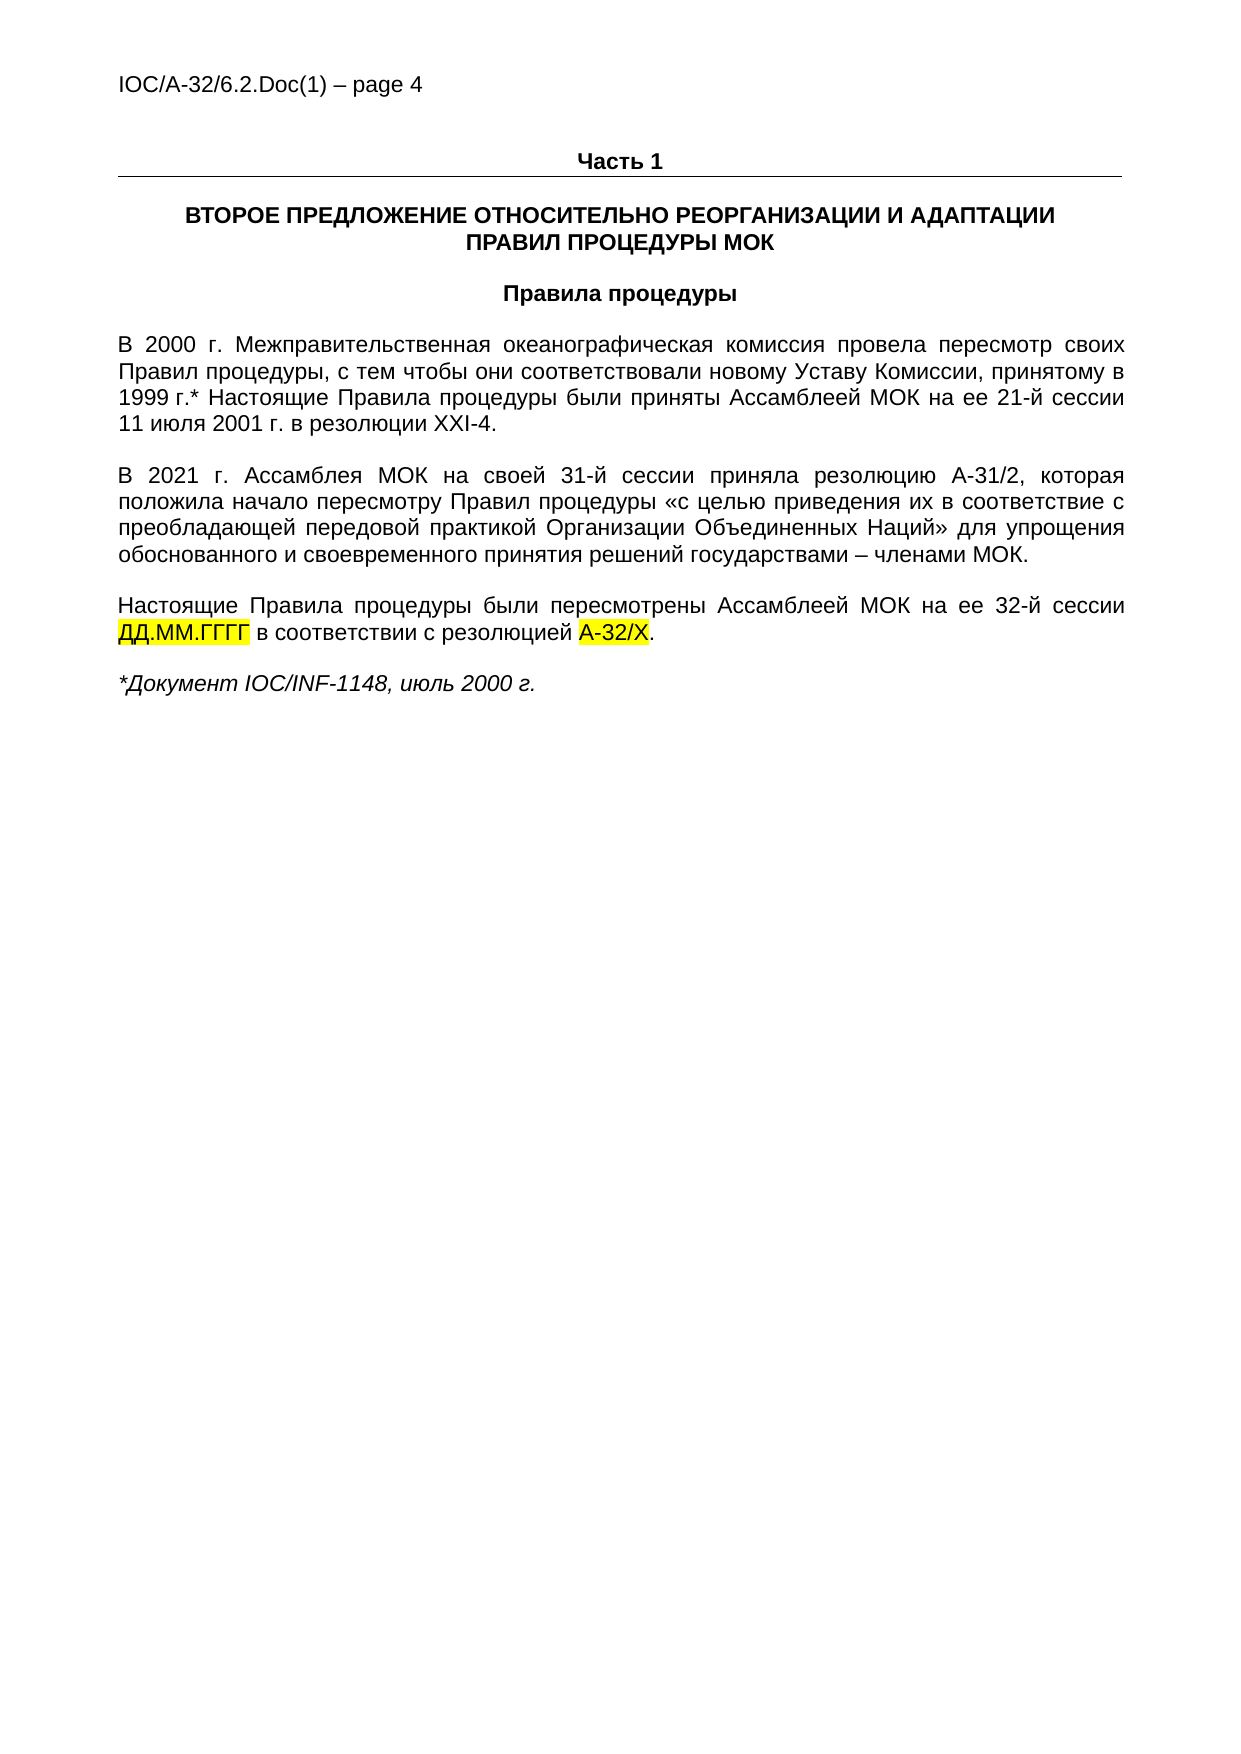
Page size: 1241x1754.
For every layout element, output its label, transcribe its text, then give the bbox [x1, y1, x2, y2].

subtitle Правила процедуры [118, 280, 1122, 306]
text В 2000 г. Межправительственная океанографическая комиссия провела пересмотр своих Правил процедуры, с тем чтобы они соответствовали новому Уставу Комиссии, принятому в 1999 г.* Настоящие Правила процедуры были приняты Ассамблеей МОК на ее 21-й сессии 11 июля 2001 г. в резолюции XXI-4. [117, 331, 1126, 437]
text *Документ IOC/INF-1148, июль 2000 г. [118, 670, 1126, 696]
subtitle ВТОРОЕ ПРЕДЛОЖЕНИЕ ОТНОСИТЕЛЬНО РЕОРГАНИЗАЦИИ И АДАПТАЦИИ ПРАВИЛ ПРОЦЕДУРЫ МОК [118, 202, 1122, 255]
text В 2021 г. Ассамблея МОК на своей 31-й сессии приняла резолюцию A-31/2, которая положила начало пересмотру Правил процедуры «с целью приведения их в соответствие с преобладающей передовой практикой Организации Объединенных Наций» для упрощения обоснованного и своевременного принятия решений государствами – членами МОК. [117, 462, 1126, 567]
text Настоящие Правила процедуры были пересмотрены Ассамблеей МОК на ее 32-й сессии ДД.ММ.ГГГГ в соответствии с резолюцией А-32/Х. [117, 592, 1126, 645]
text Часть 1 [118, 148, 1122, 176]
